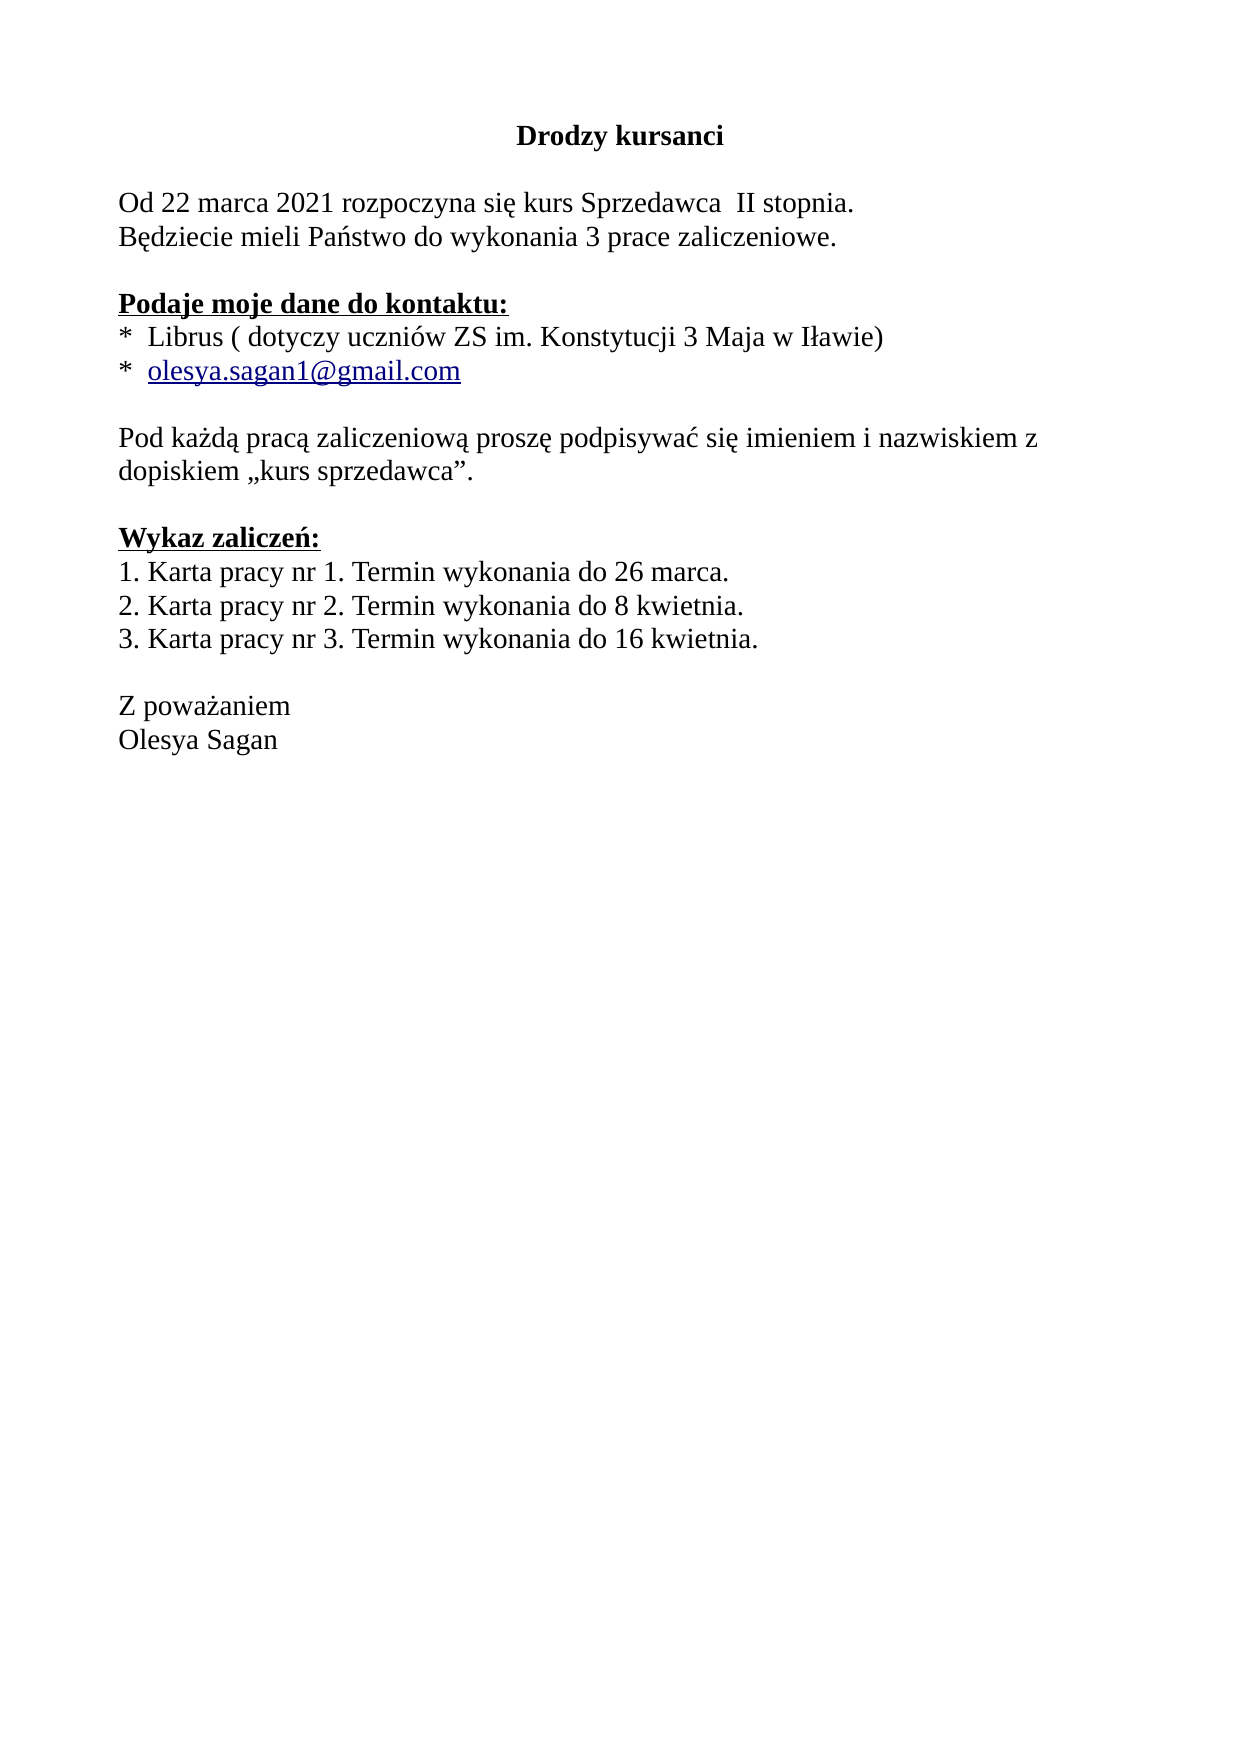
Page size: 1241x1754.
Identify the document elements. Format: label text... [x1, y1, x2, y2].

text Olesya Sagan [118, 722, 1122, 755]
text 3. Karta pracy nr 3. Termin wykonania do 16 kwietnia. [118, 621, 1122, 655]
text Z poważaniem [118, 688, 1122, 722]
text Wykaz zaliczeń: [118, 521, 1122, 554]
text Podaje moje dane do kontaktu: [118, 286, 1122, 319]
text * olesya.sagan1@gmail.com [118, 353, 1122, 386]
text * Librus ( dotyczy uczniów ZS im. Konstytucji 3 Maja w Iławie) [118, 319, 1122, 353]
text 1. Karta pracy nr 1. Termin wykonania do 26 marca. [118, 554, 1122, 588]
text Od 22 marca 2021 rozpoczyna się kurs Sprzedawca II stopnia. [118, 185, 1122, 219]
text 2. Karta pracy nr 2. Termin wykonania do 8 kwietnia. [118, 588, 1122, 621]
text Drodzy kursanci [118, 118, 1122, 152]
text Pod każdą pracą zaliczeniową proszę podpisywać się imieniem i nazwiskiem z dopiskiem „kurs sprzedawca”. [118, 420, 1122, 487]
text Będziecie mieli Państwo do wykonania 3 prace zaliczeniowe. [118, 219, 1122, 252]
